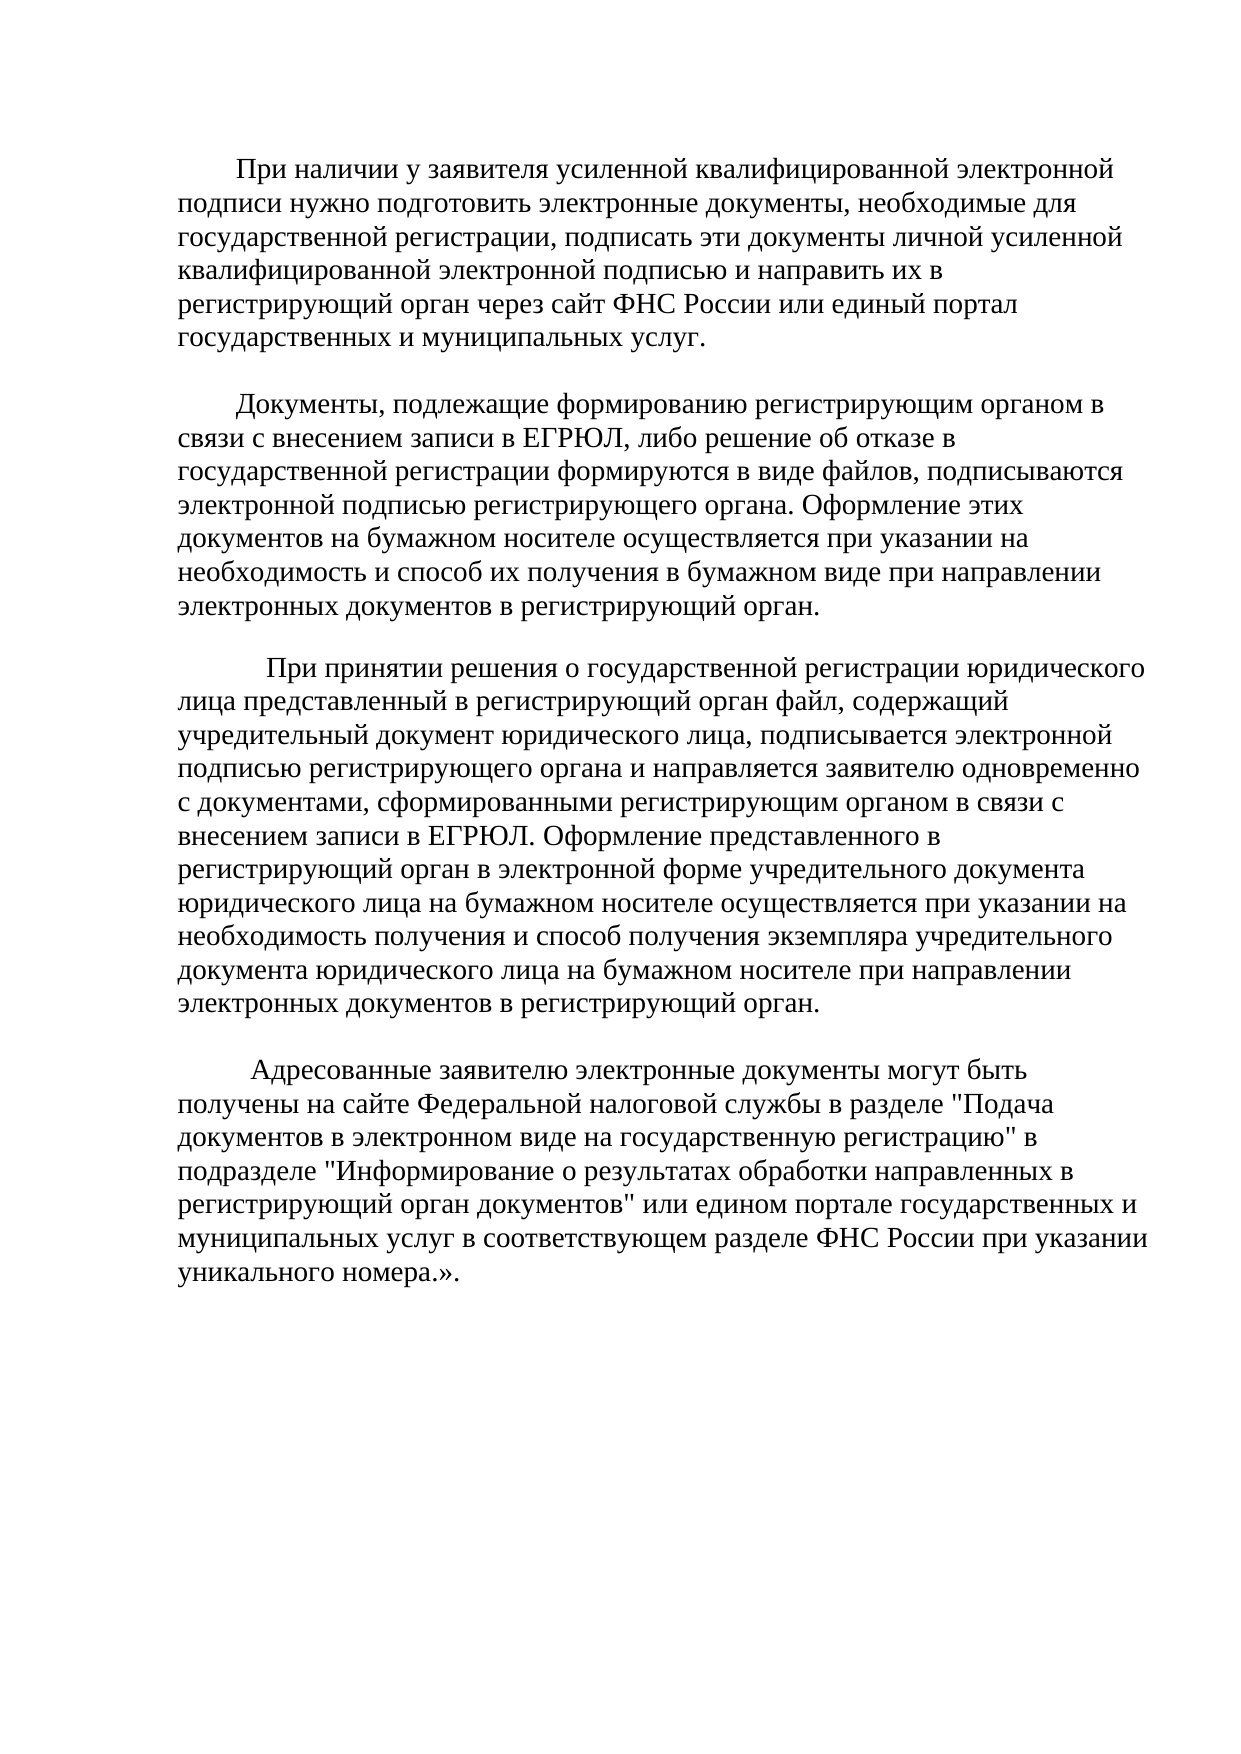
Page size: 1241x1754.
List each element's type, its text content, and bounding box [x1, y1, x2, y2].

text Документы, подлежащие формированию регистрирующим органом в связи с внесением записи в ЕГРЮЛ, либо решение об отказе в государственной регистрации формируются в виде файлов, подписываются электронной подписью регистрирующего органа. Оформление этих документов на бумажном носителе осуществляется при указании на необходимость и способ их получения в бумажном виде при направлении электронных документов в регистрирующий орган. [177, 353, 1152, 650]
text При наличии у заявителя усиленной квалифицированной электронной подписи нужно подготовить электронные документы, необходимые для государственной регистрации, подписать эти документы личной усиленной квалифицированной электронной подписью и направить их в регистрирующий орган через сайт ФНС России или единый портал государственных и муниципальных услуг. [177, 118, 1152, 353]
text При принятии решения о государственной регистрации юридического лица представленный в регистрирующий орган файл, содержащий учредительный документ юридического лица, подписывается электронной подписью регистрирующего органа и направляется заявителю одновременно с документами, сформированными регистрирующим органом в связи с внесением записи в ЕГРЮЛ. Оформление представленного в регистрирующий орган в электронной форме учредительного документа юридического лица на бумажном носителе осуществляется при указании на необходимость получения и способ получения экземпляра учредительного документа юридического лица на бумажном носителе при направлении электронных документов в регистрирующий орган. [177, 650, 1152, 1019]
text Адресованные заявителю электронные документы могут быть получены на сайте Федеральной налоговой службы в разделе "Подача документов в электронном виде на государственную регистрацию" в подразделе "Информирование о результатах обработки направленных в регистрирующий орган документов" или едином портале государственных и муниципальных услуг в соответствующем разделе ФНС России при указании уникального номера.». [177, 1019, 1152, 1287]
